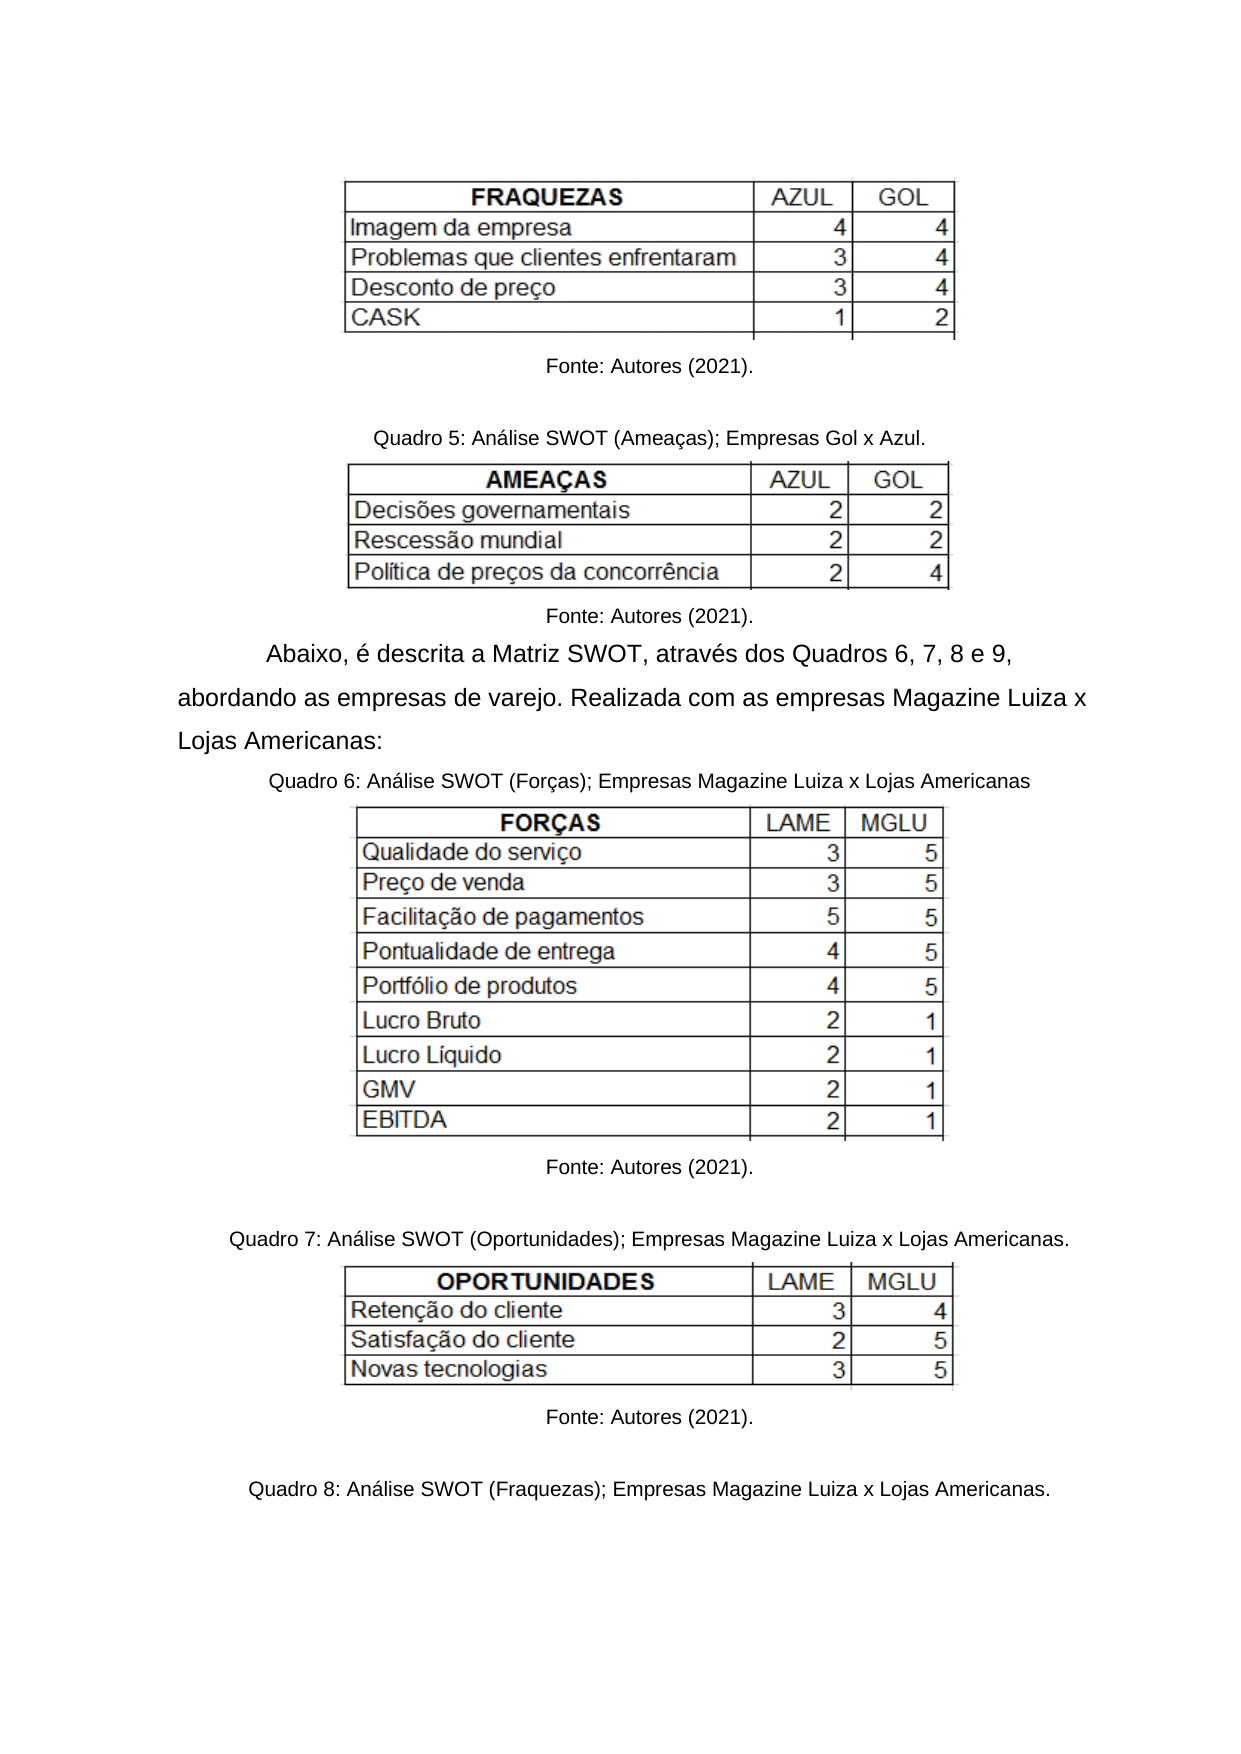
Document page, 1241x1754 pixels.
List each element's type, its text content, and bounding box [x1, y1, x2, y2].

text Fonte: Autores (2021). [177, 354, 1122, 378]
text Fonte: Autores (2021). [177, 1155, 1122, 1179]
picture [345, 461, 954, 590]
text Fonte: Autores (2021). [177, 1404, 1122, 1428]
picture [340, 177, 959, 340]
text Quadro 6: Análise SWOT (Forças); Empresas Magazine Luiza x Lojas Americanas [177, 769, 1122, 793]
text Abaixo, é descrita a Matriz SWOT, através dos Quadros 6, 7, 8 e 9, abordando as empresas de varejo. Realizada com as empresas Magazine Luiza x Lojas Americanas: [177, 639, 1122, 754]
picture [340, 1262, 959, 1391]
text Quadro 8: Análise SWOT (Fraquezas); Empresas Magazine Luiza x Lojas Americanas. [177, 1476, 1122, 1500]
text Quadro 7: Análise SWOT (Oportunidades); Empresas Magazine Luiza x Lojas Americanas. [177, 1227, 1122, 1251]
text Fonte: Autores (2021). [177, 603, 1122, 627]
picture [349, 804, 950, 1141]
text Quadro 5: Análise SWOT (Ameaças); Empresas Gol x Azul. [177, 426, 1122, 449]
